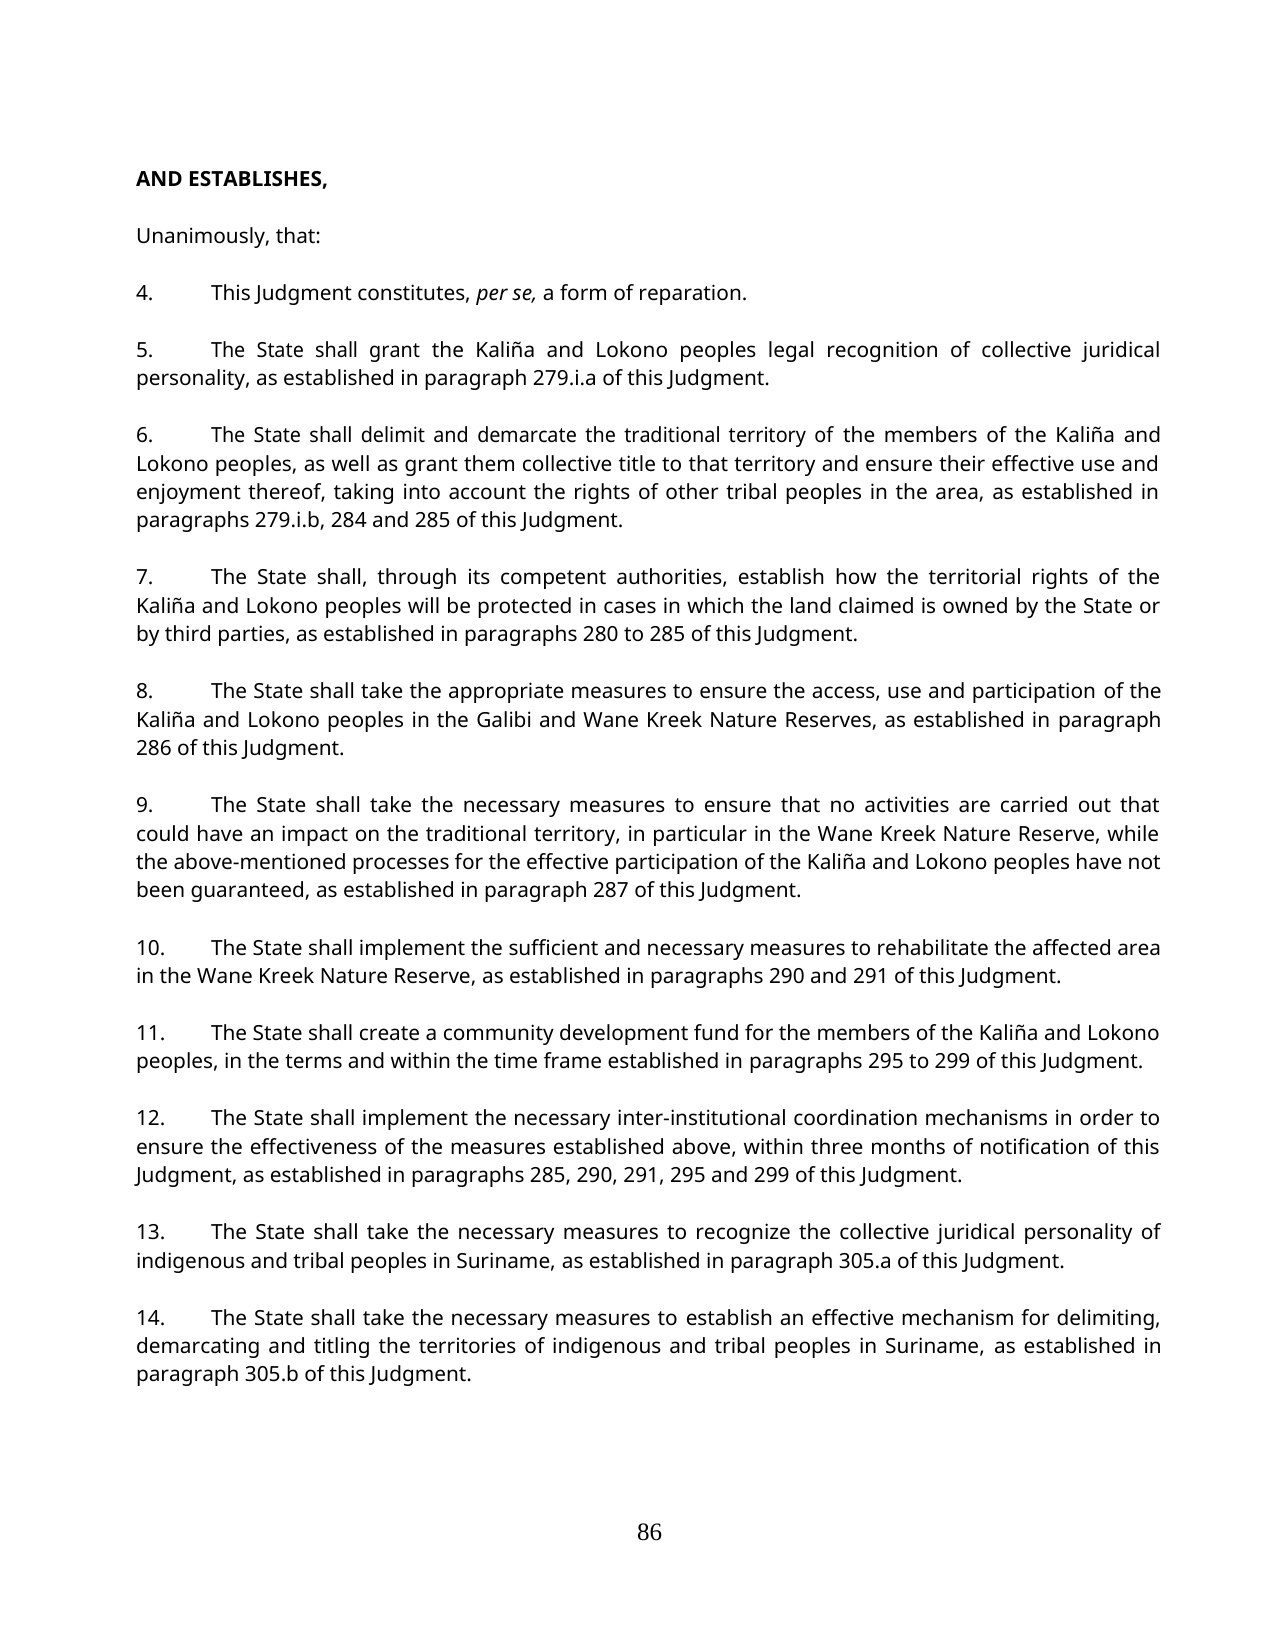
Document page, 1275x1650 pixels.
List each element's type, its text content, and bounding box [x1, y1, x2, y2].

list The State shall delimit and demarcate the traditional territory of the members of the Kaliña and Lokono peoples, as well as grant them collective title to that territory and ensure their effective use and enjoyment thereof, taking into account the rights of other tribal peoples in the area, as established in paragraphs 279.i.b, 284 and 285 of this Judgment. [136, 420, 1162, 534]
list The State shall grant the Kaliña and Lokono peoples legal recognition of collective juridical personality, as established in paragraph 279.i.a of this Judgment. [136, 335, 1162, 392]
list This Judgment constitutes, per se, a form of reparation. [136, 278, 1162, 306]
list The State shall take the appropriate measures to ensure the access, use and participation of the Kaliña and Lokono peoples in the Galibi and Wane Kreek Nature Reserves, as established in paragraph 286 of this Judgment. [136, 676, 1162, 762]
list The State shall implement the necessary inter-institutional coordination mechanisms in order to ensure the effectiveness of the measures established above, within three months of notification of this Judgment, as established in paragraphs 285, 290, 291, 295 and 299 of this Judgment. [136, 1103, 1162, 1189]
list The State shall take the necessary measures to establish an effective mechanism for delimiting, demarcating and titling the territories of indigenous and tribal peoples in Suriname, as established in paragraph 305.b of this Judgment. [136, 1303, 1162, 1388]
list The State shall implement the sufficient and necessary measures to rehabilitate the affected area in the Wane Kreek Nature Reserve, as established in paragraphs 290 and 291 of this Judgment. [136, 933, 1162, 989]
list The State shall take the necessary measures to ensure that no activities are carried out that could have an impact on the traditional territory, in particular in the Wane Kreek Nature Reserve, while the above-mentioned processes for the effective participation of the Kaliña and Lokono peoples have not been guaranteed, as established in paragraph 287 of this Judgment. [136, 790, 1162, 904]
list The State shall, through its competent authorities, establish how the territorial rights of the Kaliña and Lokono peoples will be protected in cases in which the land claimed is owned by the State or by third parties, as established in paragraphs 280 to 285 of this Judgment. [136, 562, 1162, 648]
text Unanimously, that: [136, 221, 1163, 249]
list The State shall create a community development fund for the members of the Kaliña and Lokono peoples, in the terms and within the time frame established in paragraphs 295 to 299 of this Judgment. [136, 1018, 1162, 1075]
text AND ESTABLISHES, [136, 164, 1162, 193]
list The State shall take the necessary measures to recognize the collective juridical personality of indigenous and tribal peoples in Suriname, as established in paragraph 305.a of this Judgment. [136, 1217, 1162, 1274]
